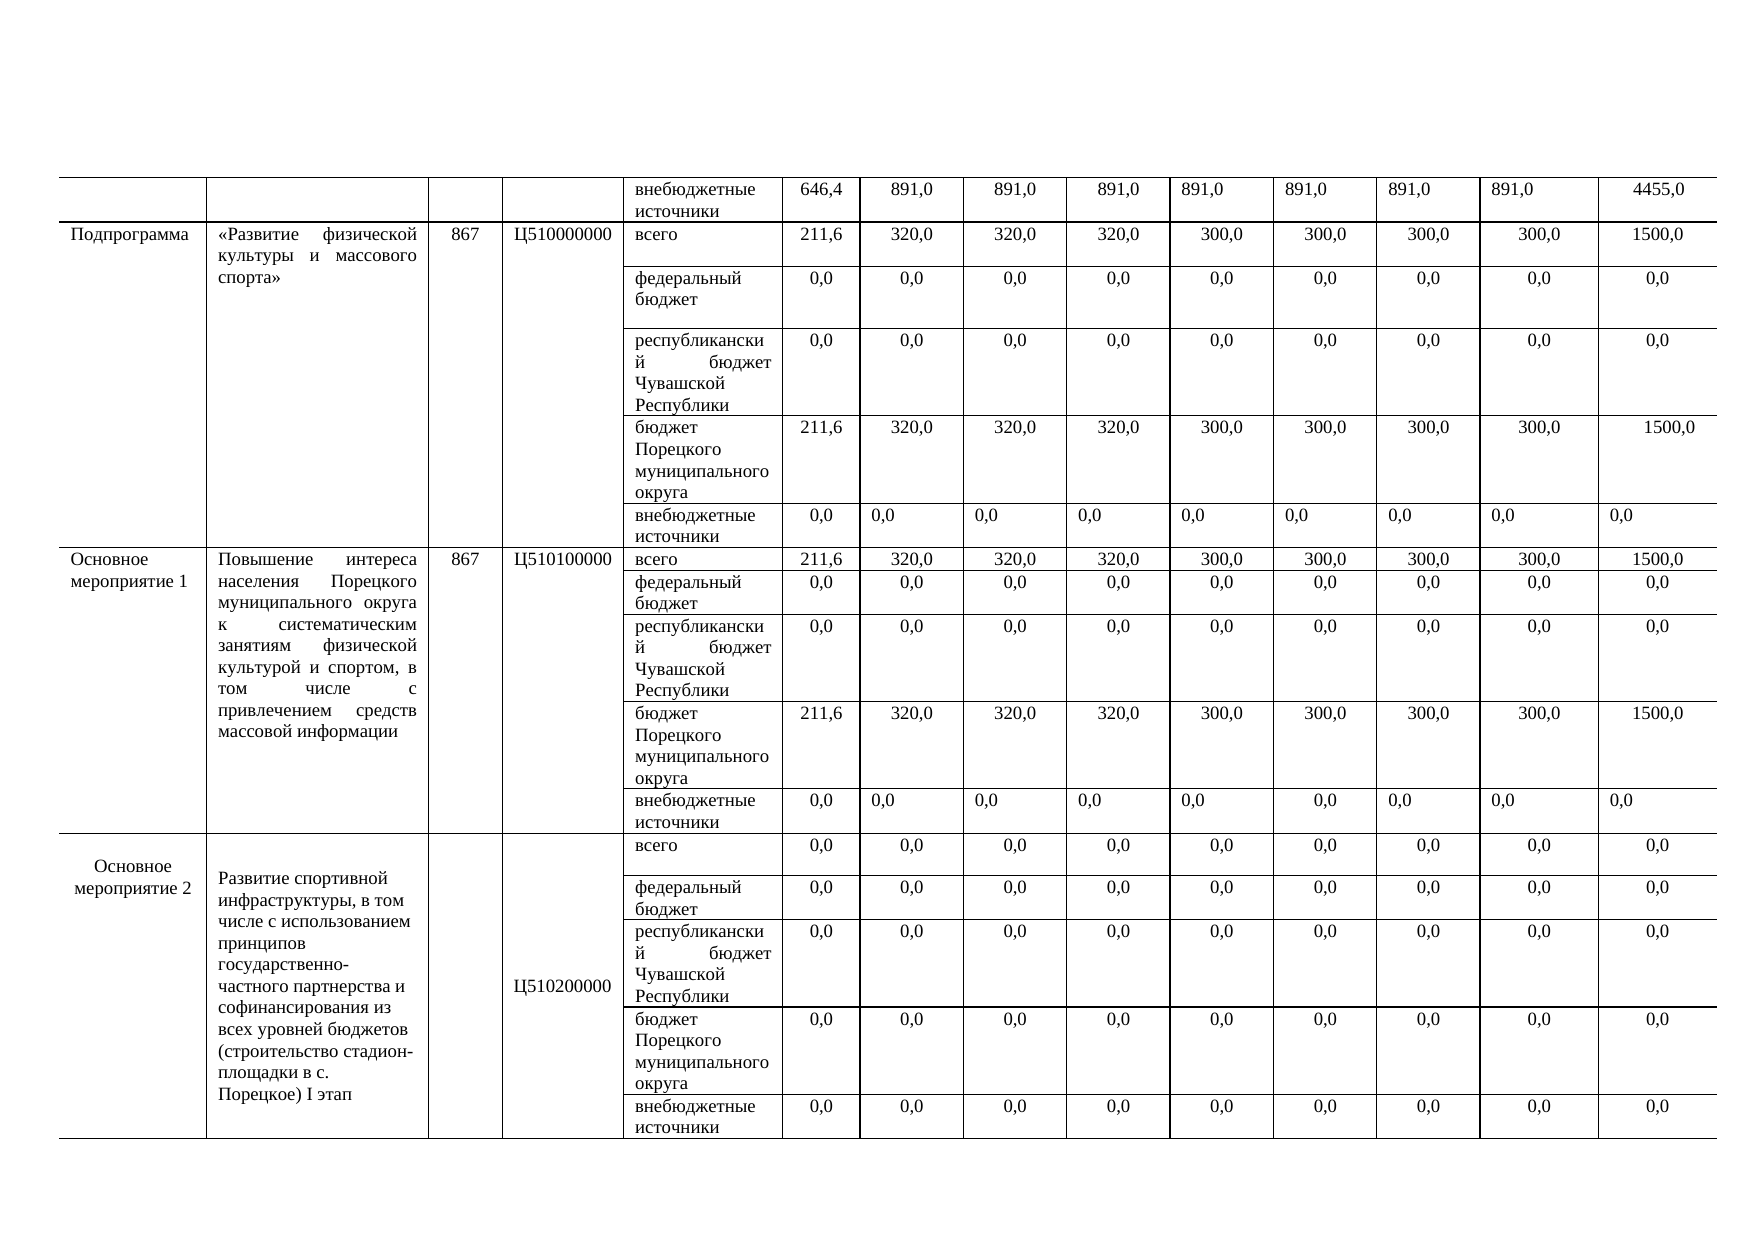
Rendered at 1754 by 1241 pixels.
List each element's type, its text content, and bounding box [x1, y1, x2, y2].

table_cell 0,0 [861, 1008, 963, 1094]
table_cell внебюджетные источники [624, 504, 782, 547]
table_cell 0,0 [1377, 504, 1479, 547]
table_cell Ц510200000 [503, 834, 623, 1138]
table_cell 300,0 [1171, 416, 1273, 503]
table_cell всего [624, 834, 782, 875]
table_cell 0,0 [1599, 329, 1717, 415]
table_cell Развитие спортивной инфраструктуры, в том числе с использованием принципов государственно-частного партнерства и софинансирования из всех уровней бюджетов (строительство стадион-площадки в с. Порецкое) I этап [207, 834, 428, 1138]
table_cell 320,0 [1067, 548, 1169, 569]
table_cell 320,0 [964, 223, 1066, 266]
table_cell 0,0 [1377, 1095, 1479, 1138]
table_cell 300,0 [1481, 548, 1598, 569]
table_cell 0,0 [783, 504, 859, 547]
table_cell 0,0 [1274, 267, 1376, 328]
table_cell 0,0 [1599, 1008, 1717, 1094]
table_cell 320,0 [1067, 223, 1169, 266]
table_cell 320,0 [861, 548, 963, 569]
table_cell 320,0 [1067, 416, 1169, 503]
table_cell 0,0 [861, 920, 963, 1006]
table_cell 0,0 [964, 876, 1066, 919]
table_cell 0,0 [1171, 920, 1273, 1006]
table_cell 891,0 [964, 178, 1066, 221]
table_cell 0,0 [1067, 329, 1169, 415]
table_cell Основное мероприятие 2 [59, 834, 206, 1138]
table_cell 0,0 [861, 571, 963, 614]
table_cell 300,0 [1171, 548, 1273, 569]
table_cell внебюджетные источники [624, 789, 782, 832]
table_cell 0,0 [1274, 504, 1376, 547]
table_cell 300,0 [1377, 702, 1479, 788]
table_cell Ц510100000 [503, 548, 623, 832]
table_cell 0,0 [1171, 329, 1273, 415]
table_cell 891,0 [861, 178, 963, 221]
table_cell 0,0 [1171, 1095, 1273, 1138]
table_cell 0,0 [1171, 1008, 1273, 1094]
table_cell 0,0 [1481, 920, 1598, 1006]
table_cell 300,0 [1481, 416, 1598, 503]
table_cell Ц510000000 [503, 223, 623, 547]
table_cell федеральный бюджет [624, 876, 782, 919]
table_cell 891,0 [1377, 178, 1479, 221]
table_cell 320,0 [861, 223, 963, 266]
table_cell [429, 834, 502, 1138]
table_cell 0,0 [1377, 267, 1479, 328]
table_cell 0,0 [783, 1095, 859, 1138]
table_cell всего [624, 548, 782, 569]
table_cell 0,0 [1274, 876, 1376, 919]
table_cell 0,0 [861, 1095, 963, 1138]
table_cell Основное мероприятие 1 [59, 548, 206, 832]
table_cell 300,0 [1377, 548, 1479, 569]
table_cell 300,0 [1171, 223, 1273, 266]
table_cell внебюджетные источники [624, 1095, 782, 1138]
table_cell 0,0 [1599, 1095, 1717, 1138]
table_cell 0,0 [861, 834, 963, 875]
table_cell 211,6 [783, 548, 859, 569]
table_cell 891,0 [1274, 178, 1376, 221]
table_cell 0,0 [1481, 571, 1598, 614]
table_cell 0,0 [1377, 876, 1479, 919]
table_cell 0,0 [1377, 1008, 1479, 1094]
table_cell 0,0 [1274, 834, 1376, 875]
table_cell 0,0 [783, 876, 859, 919]
table_cell 0,0 [1599, 571, 1717, 614]
table_cell 0,0 [1171, 615, 1273, 701]
table_cell 0,0 [1377, 789, 1479, 832]
table_cell федеральный бюджет [624, 267, 782, 328]
table_cell 0,0 [1599, 789, 1717, 832]
table_cell 0,0 [1377, 615, 1479, 701]
table_cell 0,0 [1481, 267, 1598, 328]
table_cell республиканский бюджет Чувашской Республики [624, 329, 782, 415]
table_cell 300,0 [1274, 548, 1376, 569]
table_cell 0,0 [1599, 920, 1717, 1006]
table_cell 320,0 [861, 702, 963, 788]
table_cell 0,0 [783, 789, 859, 832]
table_cell 0,0 [1599, 834, 1717, 875]
table_cell 0,0 [1599, 267, 1717, 328]
table_cell 211,6 [783, 416, 859, 503]
table_cell 0,0 [861, 267, 963, 328]
table_cell 0,0 [1599, 504, 1717, 547]
table_cell 0,0 [964, 834, 1066, 875]
table_cell 0,0 [1067, 1008, 1169, 1094]
table_cell 0,0 [1171, 571, 1273, 614]
table_cell 0,0 [783, 267, 859, 328]
table_cell 0,0 [964, 920, 1066, 1006]
table_cell 0,0 [1274, 571, 1376, 614]
table_cell бюджет Порецкого муниципального округа [624, 702, 782, 788]
table_cell 300,0 [1274, 416, 1376, 503]
table_cell «Развитие физической культуры и массового спорта» [207, 223, 428, 547]
table_cell 320,0 [964, 702, 1066, 788]
table_cell 0,0 [1067, 1095, 1169, 1138]
table_cell 300,0 [1377, 416, 1479, 503]
table_cell 0,0 [783, 1008, 859, 1094]
table_cell 0,0 [861, 876, 963, 919]
table_cell 0,0 [1067, 920, 1169, 1006]
table_cell внебюджетные источники [624, 178, 782, 221]
table_cell 300,0 [1274, 702, 1376, 788]
table_cell 0,0 [1171, 504, 1273, 547]
table_cell бюджет Порецкого муниципального округа [624, 1008, 782, 1094]
table_cell 0,0 [964, 329, 1066, 415]
table_cell Подпрограмма [59, 223, 206, 547]
table_cell 320,0 [964, 548, 1066, 569]
table_cell 300,0 [1274, 223, 1376, 266]
table_cell 0,0 [861, 329, 963, 415]
table_cell 0,0 [1481, 504, 1598, 547]
table_cell 0,0 [1067, 571, 1169, 614]
table_cell 0,0 [964, 504, 1066, 547]
table_cell 4455,0 [1599, 178, 1717, 221]
table_cell 0,0 [1274, 1008, 1376, 1094]
table_cell 0,0 [1599, 615, 1717, 701]
table_cell 891,0 [1067, 178, 1169, 221]
table_cell 0,0 [1481, 876, 1598, 919]
table_cell 0,0 [861, 789, 963, 832]
table_cell 0,0 [1274, 329, 1376, 415]
table_cell 0,0 [1481, 1008, 1598, 1094]
table_cell 211,6 [783, 223, 859, 266]
table_cell 0,0 [1067, 789, 1169, 832]
table_cell 0,0 [783, 920, 859, 1006]
table_cell 0,0 [1377, 920, 1479, 1006]
table_cell 0,0 [1171, 834, 1273, 875]
table_cell 0,0 [1377, 329, 1479, 415]
table_cell 0,0 [1067, 876, 1169, 919]
table_cell 0,0 [1067, 504, 1169, 547]
table_cell 0,0 [1067, 615, 1169, 701]
table_cell республиканский бюджет Чувашской Республики [624, 615, 782, 701]
table_cell 0,0 [861, 504, 963, 547]
table_cell 1500,0 [1599, 416, 1717, 503]
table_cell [624, 920, 782, 1006]
table_cell 0,0 [1377, 571, 1479, 614]
table_cell 0,0 [783, 615, 859, 701]
table_cell 0,0 [964, 267, 1066, 328]
table_cell 0,0 [1481, 329, 1598, 415]
table_cell 0,0 [964, 789, 1066, 832]
table_cell 0,0 [1274, 1095, 1376, 1138]
table_cell 0,0 [1274, 789, 1376, 832]
table_cell 0,0 [1481, 789, 1598, 832]
table_cell 0,0 [1481, 615, 1598, 701]
table_cell 0,0 [964, 1008, 1066, 1094]
table_cell 1500,0 [1599, 702, 1717, 788]
table_cell федеральный бюджет [624, 571, 782, 614]
table_cell 1500,0 [1599, 223, 1717, 266]
table_cell 0,0 [1377, 834, 1479, 875]
table_cell 211,6 [783, 702, 859, 788]
table_cell 0,0 [964, 615, 1066, 701]
table_cell 0,0 [1067, 834, 1169, 875]
table_cell 0,0 [783, 329, 859, 415]
table_cell 0,0 [1067, 267, 1169, 328]
table_cell Повышение интереса населения Порецкого муниципального округа к систематическим занятиям физической культурой и спортом, в том числе с привлечением средств массовой информации [207, 548, 428, 832]
table_cell бюджет Порецкого муниципального округа [624, 416, 782, 503]
table_cell 0,0 [1274, 615, 1376, 701]
table_cell 0,0 [1599, 876, 1717, 919]
table_cell 0,0 [964, 571, 1066, 614]
table_cell 0,0 [1171, 876, 1273, 919]
table_cell 646,4 [783, 178, 859, 221]
table_cell 320,0 [1067, 702, 1169, 788]
table_cell 0,0 [1171, 267, 1273, 328]
table_cell 300,0 [1171, 702, 1273, 788]
table_cell 0,0 [964, 1095, 1066, 1138]
table_cell 0,0 [1274, 920, 1376, 1006]
table_cell 0,0 [1171, 789, 1273, 832]
table_cell 320,0 [861, 416, 963, 503]
table_cell 320,0 [964, 416, 1066, 503]
table_cell 0,0 [1481, 834, 1598, 875]
table_cell 0,0 [1481, 1095, 1598, 1138]
table_cell всего [624, 223, 782, 266]
table_cell 0,0 [783, 834, 859, 875]
table_cell 867 [429, 223, 502, 547]
table_cell 891,0 [1481, 178, 1598, 221]
table_cell 867 [429, 548, 502, 832]
table_cell 891,0 [1171, 178, 1273, 221]
table_cell 300,0 [1377, 223, 1479, 266]
table_cell 0,0 [783, 571, 859, 614]
table_cell 1500,0 [1599, 548, 1717, 569]
table_cell 300,0 [1481, 702, 1598, 788]
table_cell 0,0 [861, 615, 963, 701]
table_cell 300,0 [1481, 223, 1598, 266]
